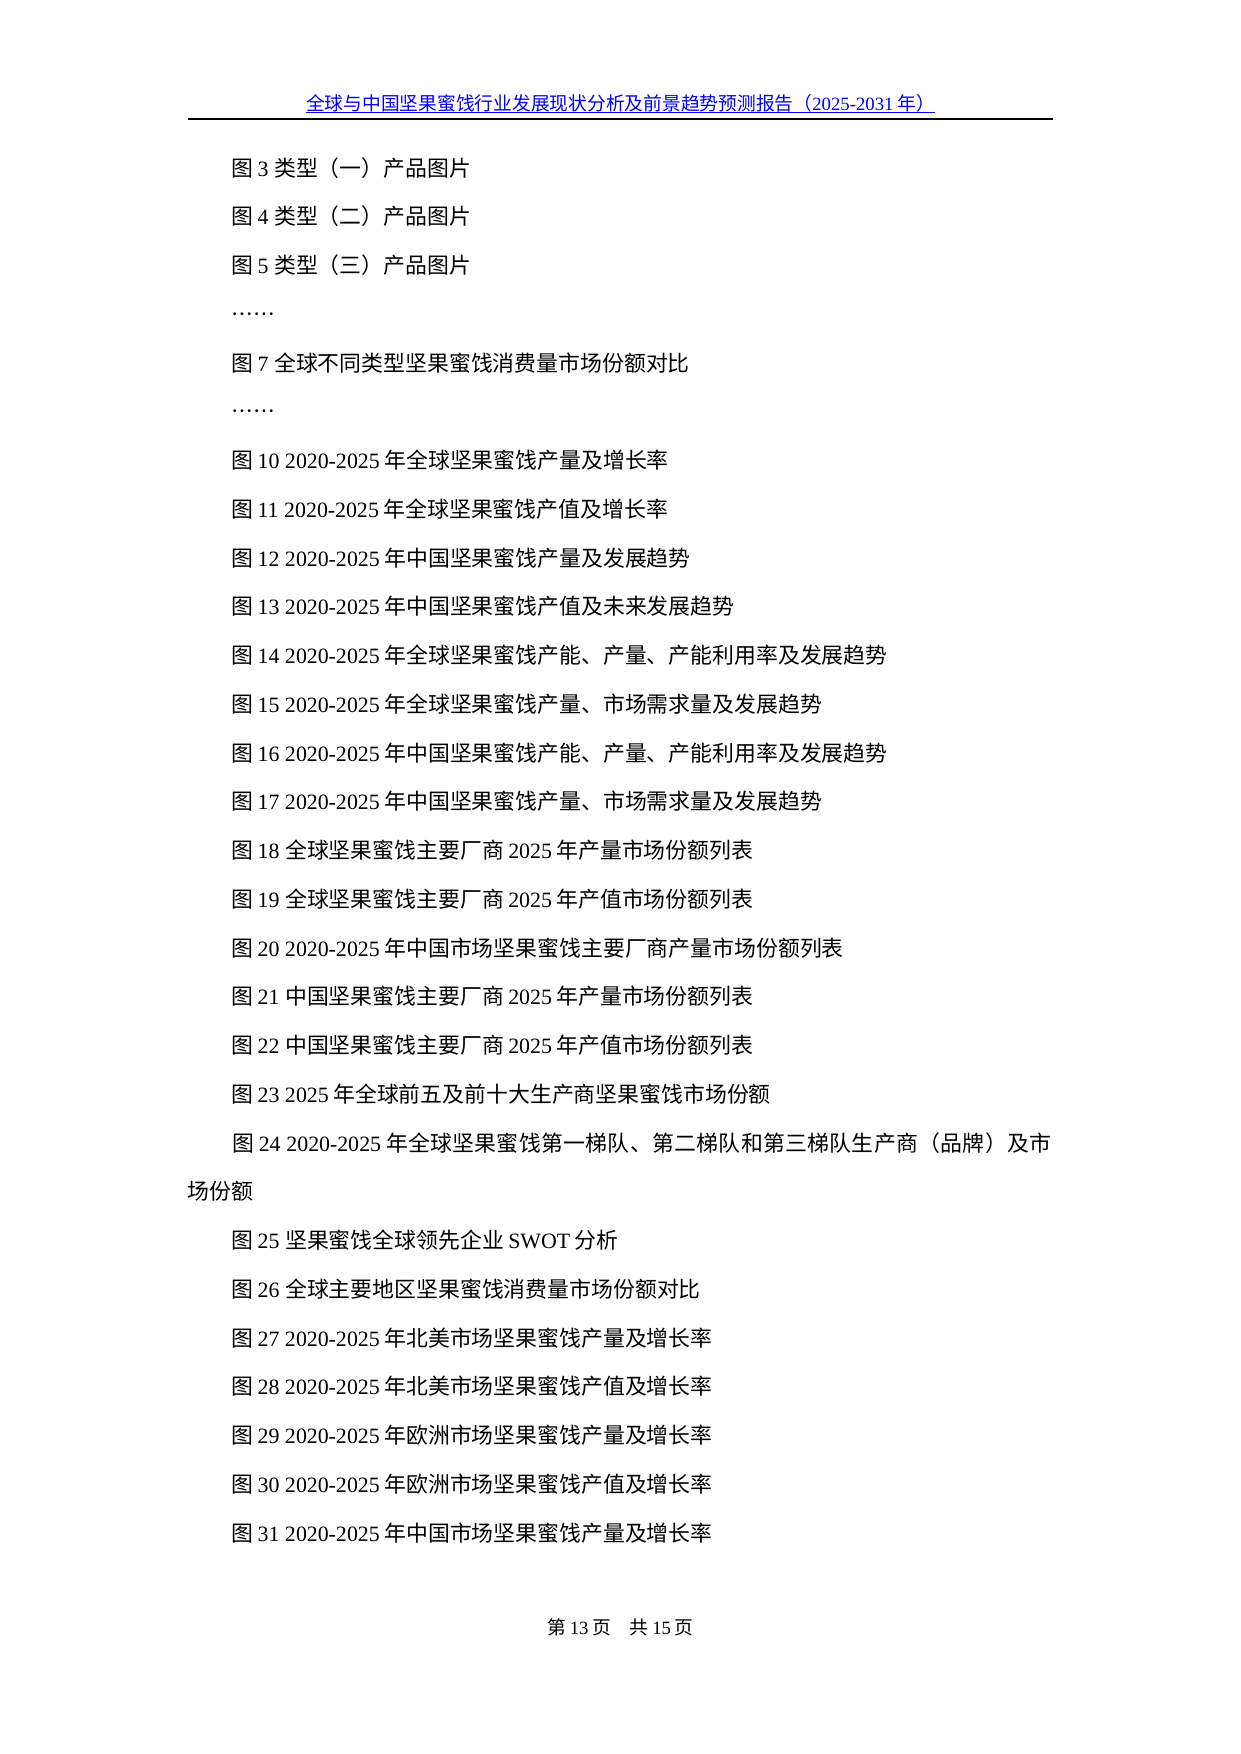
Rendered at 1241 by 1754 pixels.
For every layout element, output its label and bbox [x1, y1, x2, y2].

text [187, 150, 1053, 1548]
